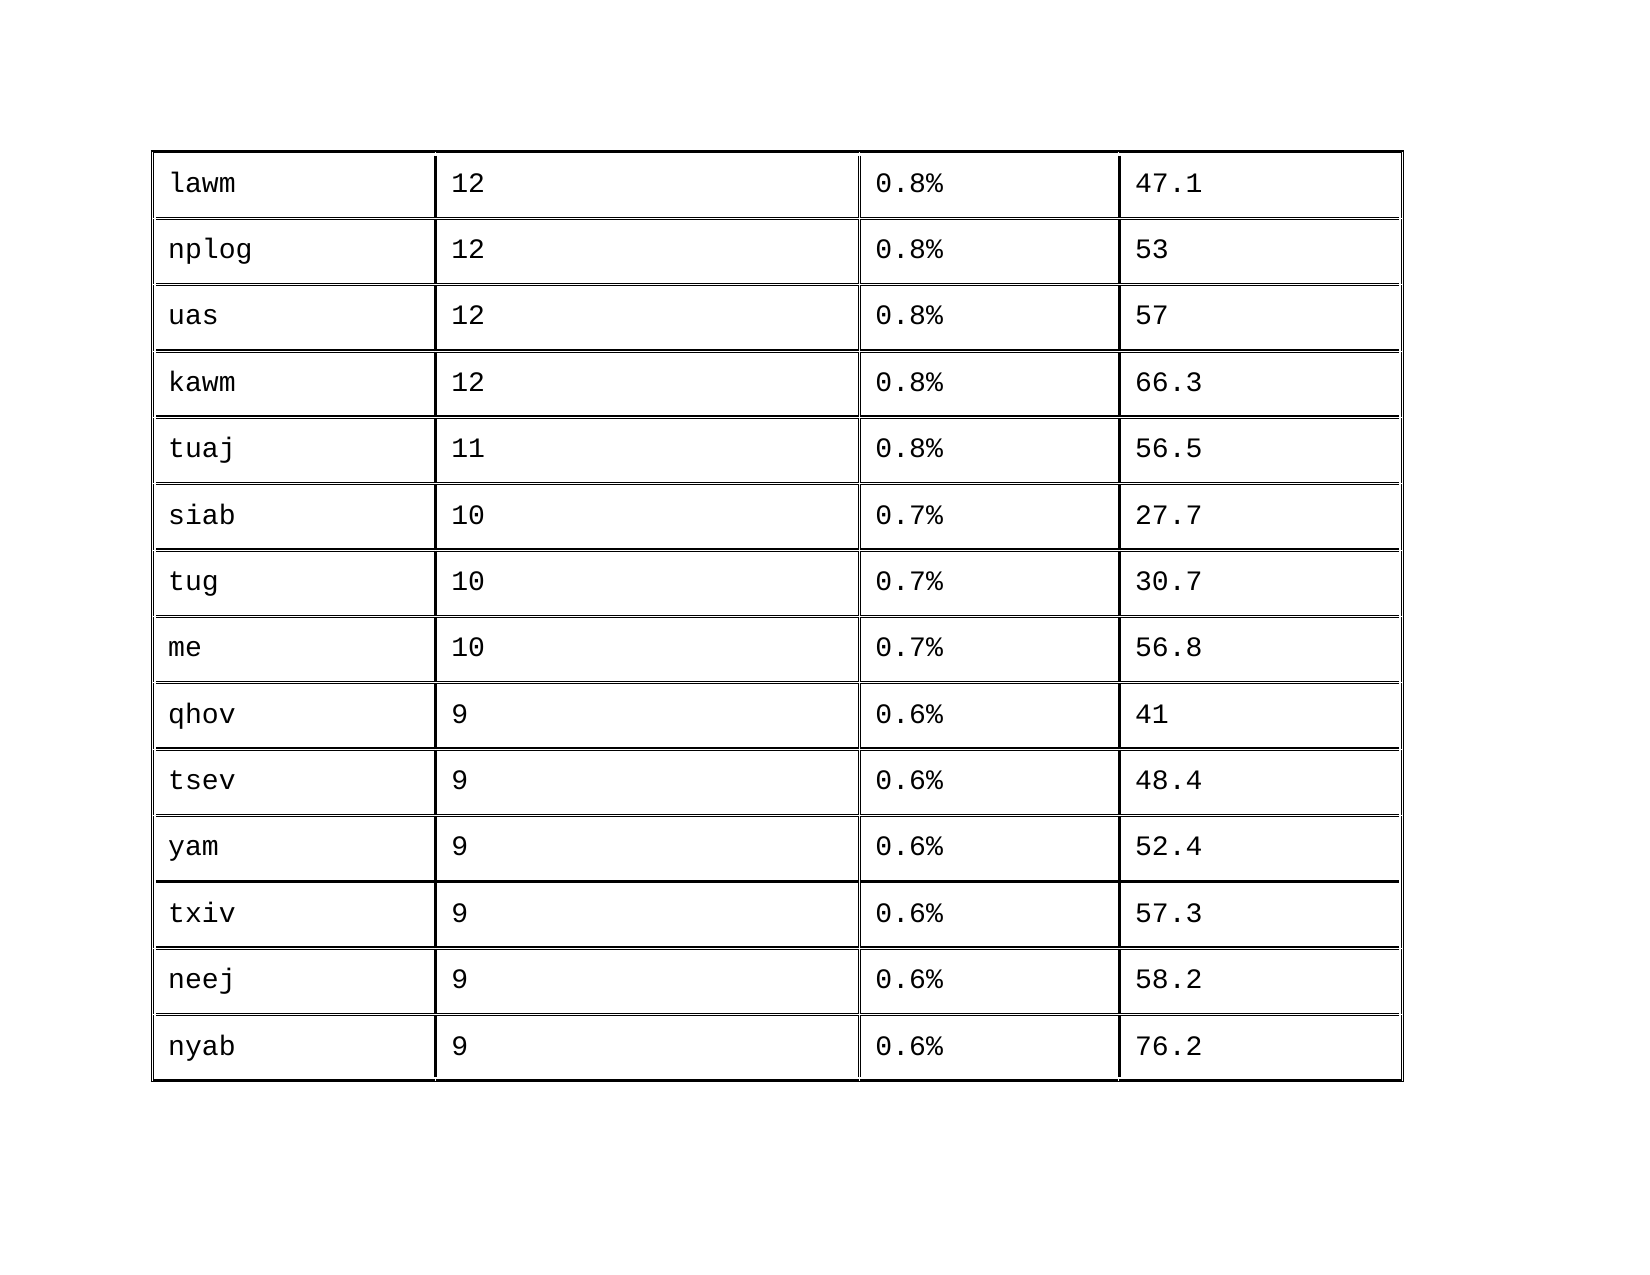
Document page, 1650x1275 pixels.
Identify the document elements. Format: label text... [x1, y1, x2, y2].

table_cell 12 [437, 220, 858, 283]
table_cell 0.8% [861, 353, 1118, 415]
table_cell 0.8% [860, 152, 1119, 216]
table_cell 27.7 [1119, 482, 1402, 548]
table_cell uas [152, 283, 435, 349]
table_cell 76.2 [1119, 1013, 1402, 1079]
table_cell 9 [437, 751, 858, 813]
table_cell 0.7% [861, 618, 1118, 681]
table_cell 0.6% [861, 883, 1118, 946]
table_cell 53 [1121, 216, 1401, 283]
table_cell 12 [437, 286, 858, 349]
table_cell kawm [154, 349, 434, 415]
table_cell 58.2 [1121, 946, 1401, 1013]
table_cell 0.6% [861, 684, 1118, 747]
table_cell 47.1 [1119, 153, 1401, 216]
table_cell me [154, 615, 434, 681]
table_cell siab [152, 482, 435, 548]
table_cell 9 [437, 684, 858, 747]
table_cell 9 [437, 883, 858, 946]
table_cell 12 [437, 353, 858, 415]
table_cell 56.5 [1121, 415, 1401, 482]
table_cell 0.7% [861, 552, 1118, 614]
table_cell 30.7 [1121, 548, 1401, 614]
table_cell lawm [154, 153, 435, 216]
table_cell 10 [437, 485, 858, 548]
table_cell 9 [437, 950, 858, 1013]
table_cell 0.6% [861, 817, 1118, 880]
table_cell 10 [437, 552, 858, 614]
table_cell 0.7% [861, 485, 1118, 548]
table_cell 52.4 [1121, 814, 1401, 880]
table_cell 0.8% [861, 419, 1118, 482]
table_cell 57 [1119, 283, 1402, 349]
table_cell nyab [152, 1013, 435, 1079]
table_cell tug [154, 548, 434, 614]
table_cell 57.3 [1121, 880, 1401, 946]
table_cell 0.8% [861, 286, 1118, 349]
table_cell 41 [1119, 681, 1402, 747]
table_cell 66.3 [1121, 349, 1401, 415]
table_cell yam [154, 814, 434, 880]
table_cell txiv [154, 880, 434, 946]
table_cell qhov [152, 681, 435, 747]
table_cell 11 [437, 419, 858, 482]
table_cell nplog [154, 216, 434, 283]
table_cell 0.8% [861, 220, 1118, 283]
table_cell 48.4 [1121, 747, 1401, 813]
table_cell 56.8 [1121, 615, 1401, 681]
table_cell neej [154, 946, 434, 1013]
table_cell 0.6% [860, 1016, 1119, 1079]
table_cell 10 [437, 618, 858, 681]
table_cell 9 [435, 1016, 859, 1079]
table_cell 0.6% [861, 751, 1118, 813]
table_cell tuaj [154, 415, 434, 482]
table_cell 0.6% [861, 950, 1118, 1013]
table_cell 9 [437, 817, 858, 880]
table_cell tsev [154, 747, 434, 813]
table_cell 12 [435, 153, 859, 216]
